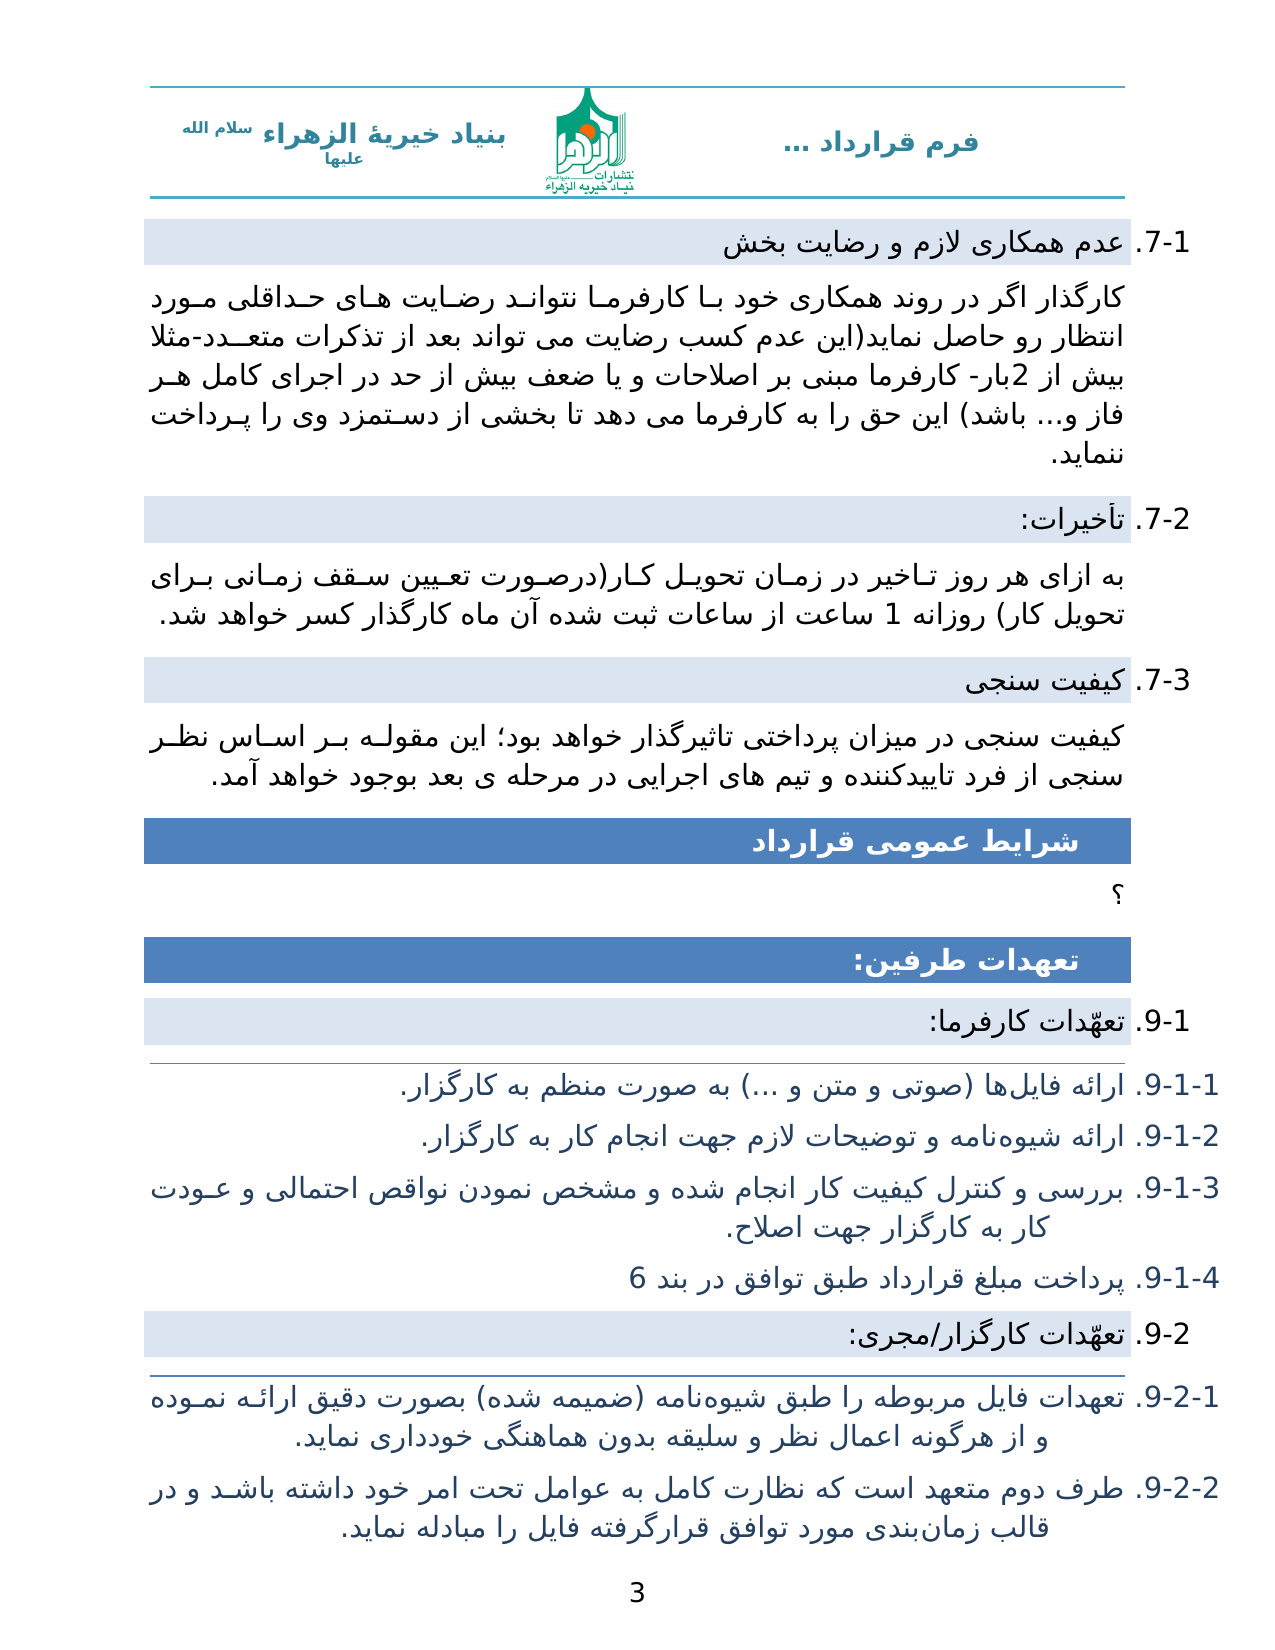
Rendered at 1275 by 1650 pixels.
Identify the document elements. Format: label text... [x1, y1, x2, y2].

text کیفیت سنجی در میزان پرداختی تاثیرگذار خواهد بود؛ این مقوله بر اساس نظر سنجی از فرد تاییدکننده و تیم های اجرایی در مرحله ی بعد بوجود خواهد آمد. [150, 719, 1125, 792]
subtitle تعهّدات کارفرما: [150, 1005, 1125, 1039]
subtitle تأخیرات: [150, 503, 1125, 537]
subtitle تعهدات طرفین: [150, 943, 1125, 977]
subtitle تعهّدات کارگزار/مجری: [150, 1317, 1125, 1351]
subtitle شرایط عمومی قرارداد [150, 824, 1125, 858]
subtitle کیفیت سنجی [150, 663, 1125, 697]
subtitle ارائه فایل‌ها (صوتی و متن و ...) به صورت منظم به کارگزار. [150, 1064, 1125, 1102]
text به ازای هر روز تاخیر در زمان تحویل کار(درصورت تعیین سقف زمانی برای تحویل کار) روزانه 1 ساعت از ساعات ثبت شده آن ماه کارگذار کسر خواهد شد. [150, 558, 1125, 631]
picture [546, 88, 634, 195]
subtitle عدم همکاری لازم و رضایت بخش [150, 225, 1125, 259]
subtitle ارائه شیوه‌نامه و توضیحات لازم جهت انجام کار به کارگزار. [150, 1114, 1125, 1154]
subtitle پرداخت مبلغ قرارداد طبق توافق در بند 6 [150, 1256, 1125, 1296]
text کارگذار اگر در روند همکاری خود با کارفرما نتواند رضایت های حداقلی مورد انتظار رو حاصل نماید(این عدم کسب رضایت می تواند بعد از تذکرات متعدد-مثلا بیش از 2بار- کارفرما مبنی بر اصلاحات و یا ضعف بیش از حد در اجرای کامل هر فاز و... باشد) این حق را به کارفرما می دهد تا بخشی از دستمزد وی را پرداخت ننماید. [150, 281, 1125, 471]
text ؟ [150, 879, 1125, 911]
subtitle تعهدات فایل مربوطه را طبق شیوه‌نامه (ضمیمه شده) بصورت دقیق ارائه نموده و از هرگونه اعمال نظر و سلیقه بدون هماهنگی خودداری نماید. [150, 1377, 1125, 1453]
subtitle بررسی و کنترل کیفیت کار انجام شده و مشخص نمودن نواقص احتمالی و عودت کار به کارگزار جهت اصلاح. [150, 1165, 1125, 1244]
subtitle طرف دوم متعهد است که نظارت کامل به عوامل تحت امر خود داشته باشد و در قالب زمان‌بندی مورد توافق قرارگرفته فایل را مبادله نماید. [150, 1465, 1125, 1544]
